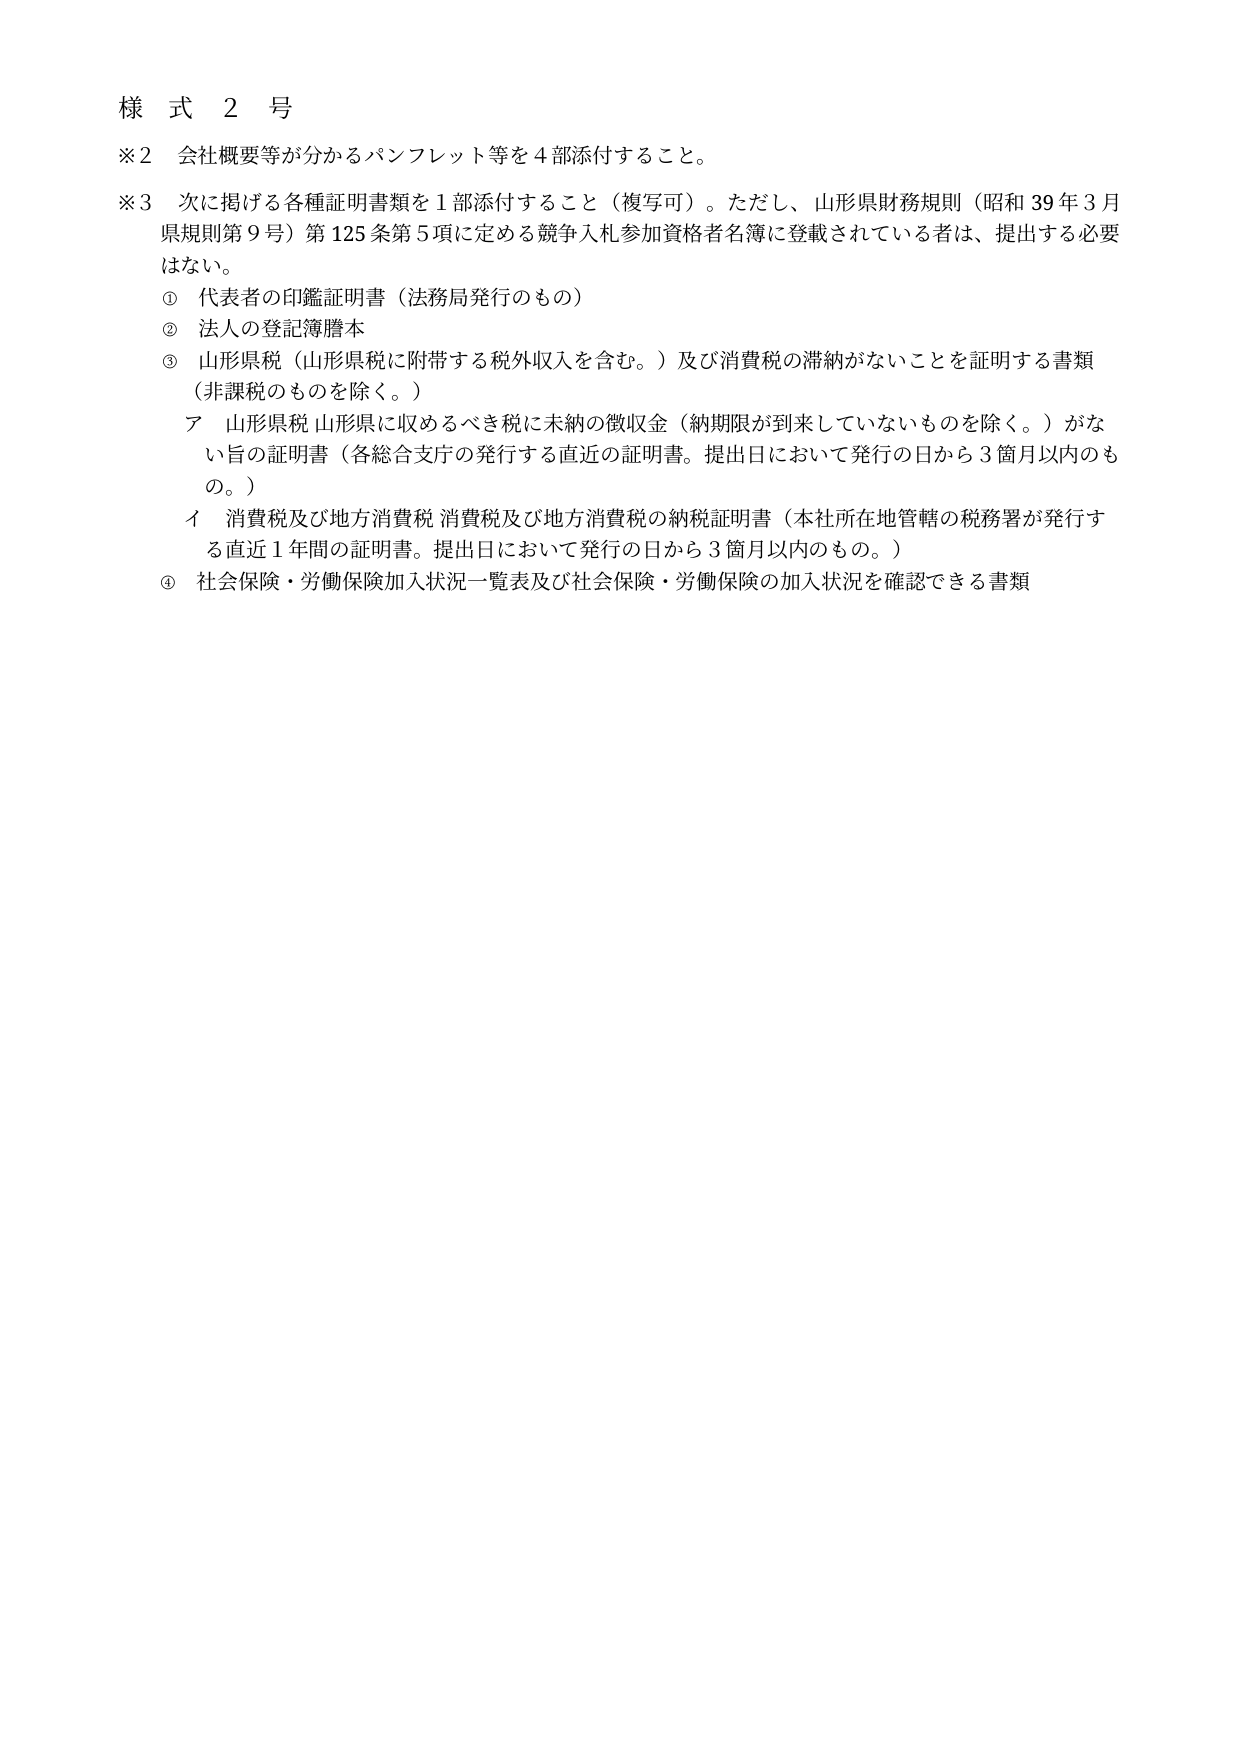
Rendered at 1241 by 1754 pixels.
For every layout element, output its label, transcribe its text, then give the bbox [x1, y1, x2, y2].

text ③ 山形県税（山形県税に附帯する税外収入を含む。）及び消費税の滞納がないことを証明する書類（非課税のものを除く。） [162, 343, 1122, 407]
text ※３ 次に掲げる各種証明書類を１部添付すること（複写可）。ただし、山形県財務規則（昭和39年３月県規則第９号）第125条第５項に定める競争入札参加資格者名簿に登載されている者は、提出する必要はない。 [118, 186, 1122, 280]
text イ 消費税及び地方消費税 消費税及び地方消費税の納税証明書（本社所在地管轄の税務署が発行する直近１年間の証明書。提出日において発行の日から３箇月以内のもの。） [184, 501, 1122, 564]
text ※２ 会社概要等が分かるパンフレット等を４部添付すること。 [118, 138, 1122, 170]
text ② 法人の登記簿謄本 [162, 312, 1122, 343]
text ア 山形県税 山形県に収めるべき税に未納の徴収金（納期限が到来していないものを除く。）がない旨の証明書（各総合支庁の発行する直近の証明書。提出日において発行の日から３箇月以内のもの。） [184, 407, 1122, 501]
text ④ 社会保険・労働保険加入状況一覧表及び社会保険・労働保険の加入状況を確認できる書類 [118, 564, 1122, 596]
text ① 代表者の印鑑証明書（法務局発行のもの） [162, 280, 1122, 312]
